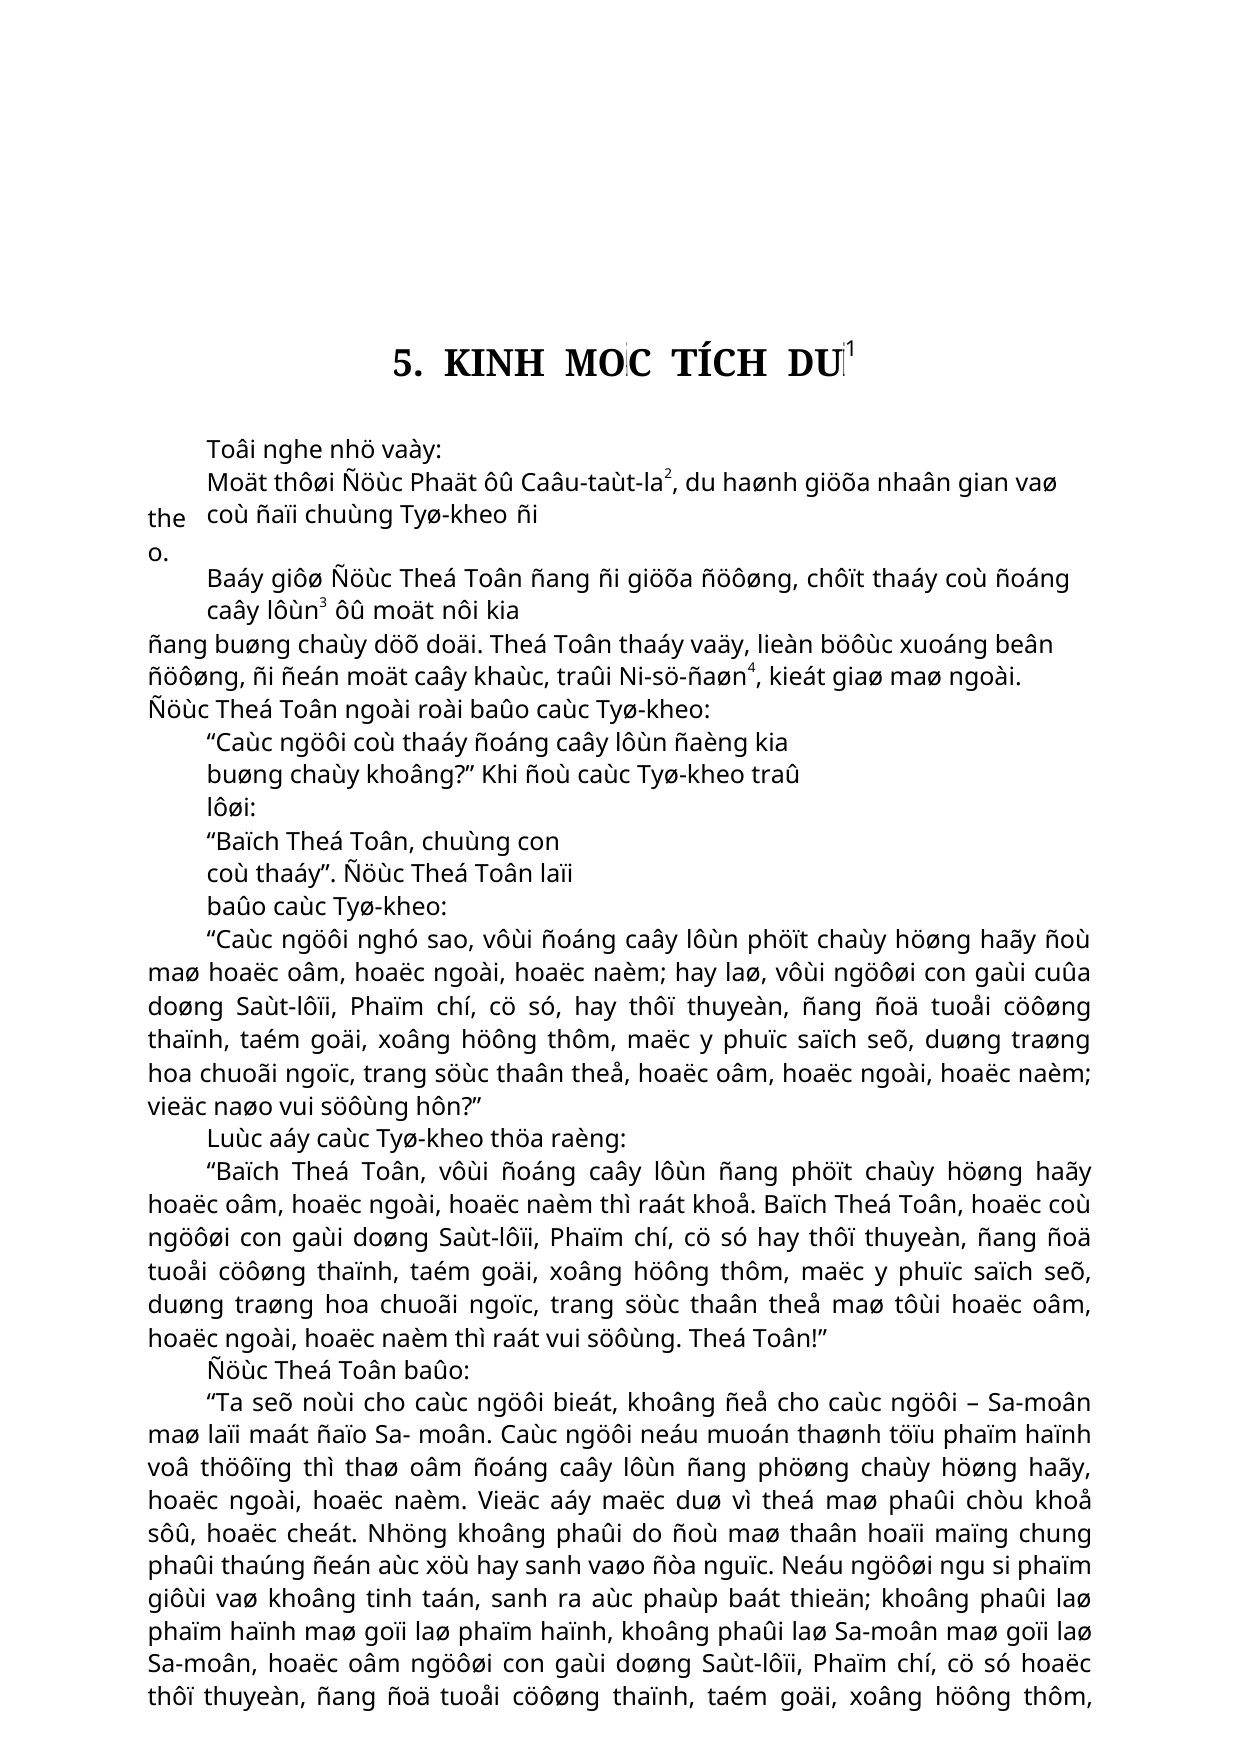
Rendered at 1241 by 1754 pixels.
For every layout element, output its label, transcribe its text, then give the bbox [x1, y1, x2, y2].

text “Caùc ngöôi coù thaáy ñoáng caây lôùn ñaèng kia buøng chaùy khoâng?” Khi ñoù caùc Tyø-kheo traû lôøi: [206, 726, 856, 824]
text Toâi nghe nhö vaày: [206, 433, 1105, 465]
text Luùc aáy caùc Tyø-kheo thöa raèng: [206, 1123, 1105, 1154]
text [147, 1386, 1093, 1713]
text Moät thôøi Ñöùc Phaät ôû Caâu-taùt-la2, du haønh giöõa nhaân gian vaø coù ñaïi chuùng Tyø-kheo ñi [206, 465, 1105, 530]
text Ñöùc Theá Toân baûo: [206, 1354, 1105, 1385]
text “Baïch Theá Toân, vôùi ñoáng caây lôùn ñang phöït chaùy höøng haãy hoaëc oâm, hoaëc ngoài, hoaëc naèm thì raát khoå. Baïch Theá Toân, hoaëc coù ngöôøi con gaùi doøng Saùt-lôïi, Phaïm chí, cö só hay thôï thuyeàn, ñang ñoä tuoåi cöôøng thaïnh, taém goäi, xoâng höông thôm, maëc y phuïc saïch seõ, duøng traøng hoa chuoãi ngoïc, trang söùc thaân theå maø tôùi hoaëc oâm, hoaëc ngoài, hoaëc naèm thì raát vui söôùng. Theá Toân!” [147, 1154, 1093, 1354]
text theo. [147, 500, 199, 568]
text “Caùc ngöôi nghó sao, vôùi ñoáng caây lôùn phöït chaùy höøng haãy ñoù maø hoaëc oâm, hoaëc ngoài, hoaëc naèm; hay laø, vôùi ngöôøi con gaùi cuûa doøng Saùt-lôïi, Phaïm chí, cö só, hay thôï thuyeàn, ñang ñoä tuoåi cöôøng thaïnh, taém goäi, xoâng höông thôm, maëc y phuïc saïch seõ, duøng traøng hoa chuoãi ngoïc, trang söùc thaân theå, hoaëc oâm, hoaëc ngoài, hoaëc naèm; vieäc naøo vui söôùng hôn?” [147, 922, 1093, 1123]
text ñang buøng chaùy döõ doäi. Theá Toân thaáy vaäy, lieàn böôùc xuoáng beân ñöôøng, ñi ñeán moät caây khaùc, traûi Ni-sö-ñaøn4, kieát giaø maø ngoài. Ñöùc Theá Toân ngoài roài baûo caùc Tyø-kheo: [147, 627, 1080, 725]
text Baáy giôø Ñöùc Theá Toân ñang ñi giöõa ñöôøng, chôït thaáy coù ñoáng caây lôùn3 ôû moät nôi kia [206, 562, 1105, 626]
text “Baïch Theá Toân, chuùng con coù thaáy”. Ñöùc Theá Toân laïi baûo caùc Tyø-kheo: [206, 824, 592, 922]
title 5. KINH MOÄC TÍCH DUÏ1 [392, 333, 1105, 388]
